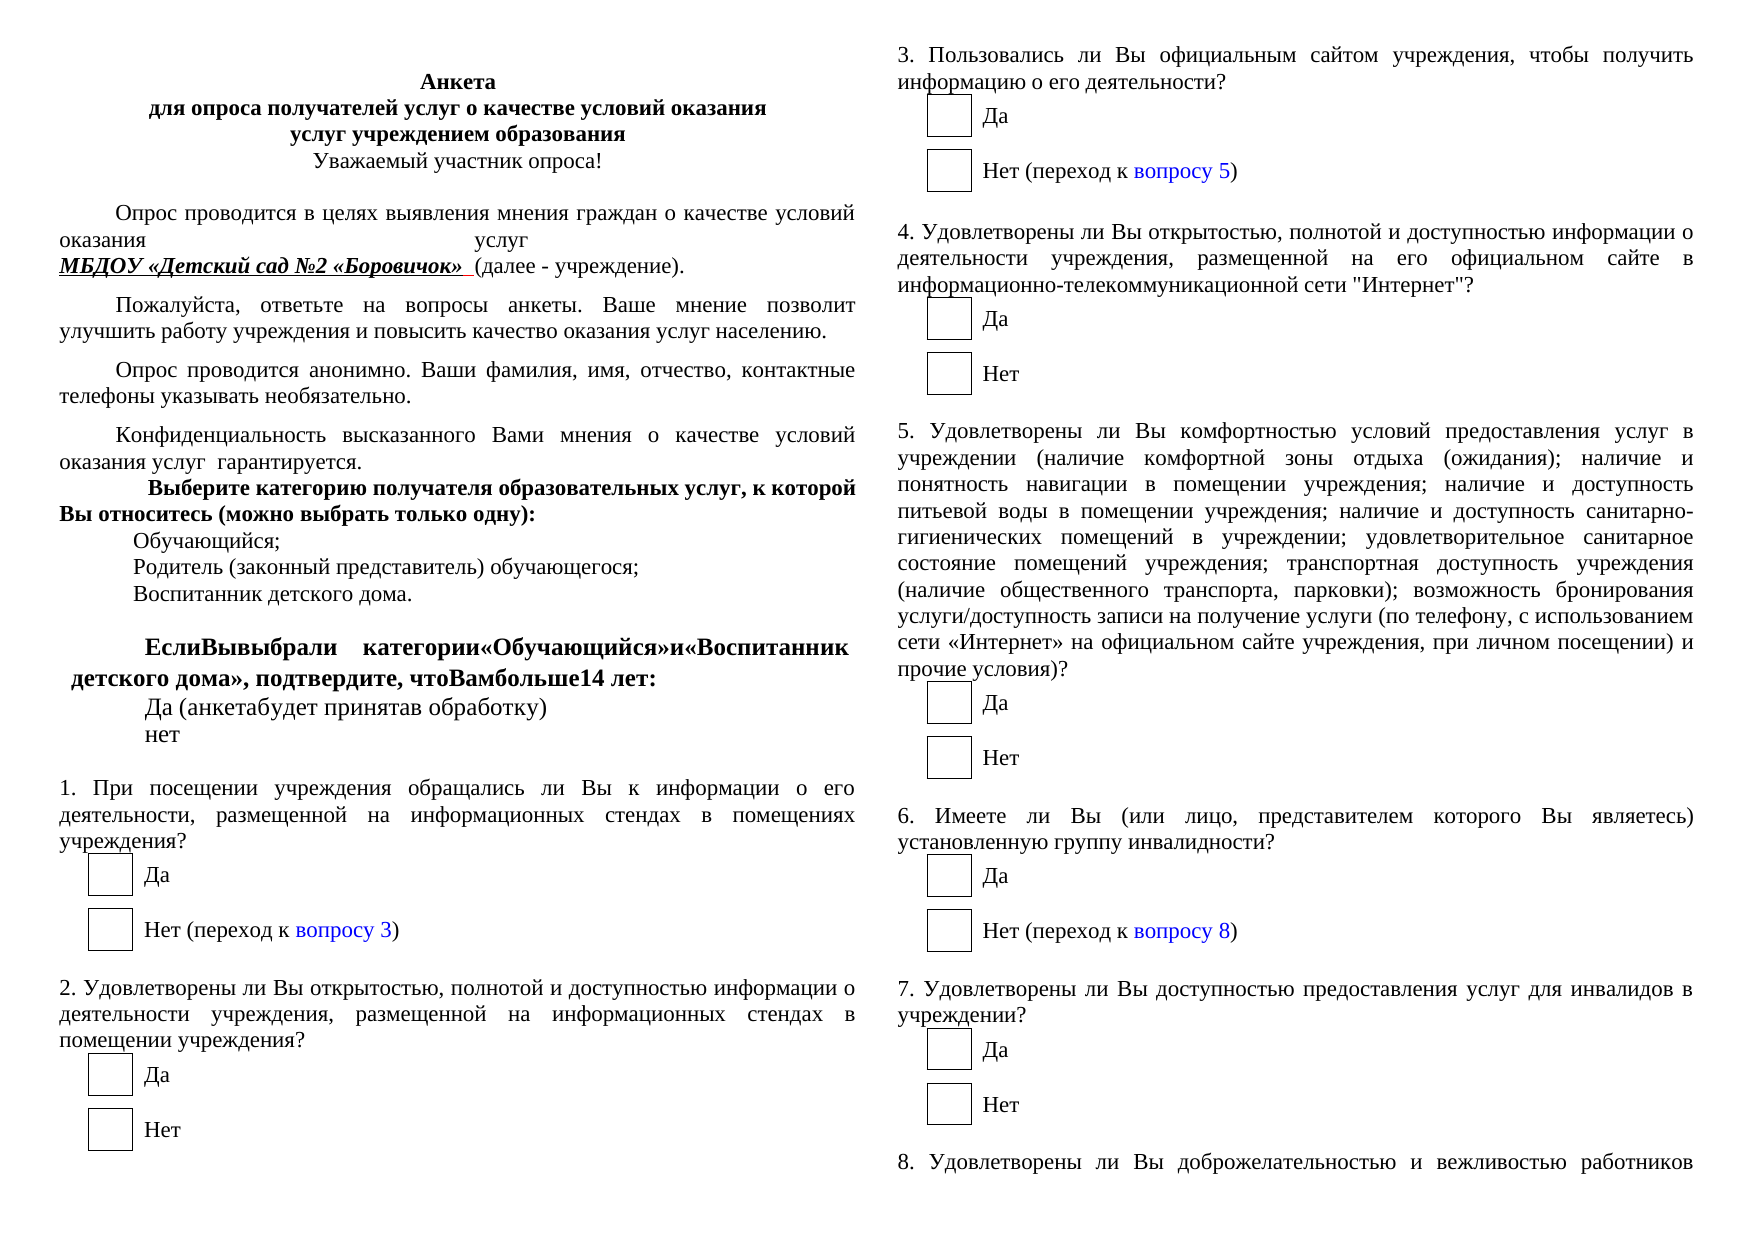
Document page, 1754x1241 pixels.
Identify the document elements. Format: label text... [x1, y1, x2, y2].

table_header Да [972, 1028, 1193, 1069]
text Воспитанник детского дома. [59, 579, 856, 606]
table_header [89, 1109, 132, 1149]
table_header [89, 909, 132, 950]
text 6. Имеете ли Вы (или лицо, представителем которого Вы являетесь) установленную группу инвалидности? [897, 802, 1695, 854]
table_header Нет [133, 1108, 354, 1149]
text Опрос проводится в целях выявления мнения граждан о качестве условий оказания услуг МБДОУ «Детский сад №2 «Боровичок» (далее - учреждение). [59, 199, 856, 278]
table_header [928, 855, 971, 896]
table_header Нет [972, 736, 1193, 778]
table_header [89, 1054, 132, 1095]
text 7. Удовлетворены ли Вы доступностью предоставления услуг для инвалидов в учреждении? [897, 975, 1695, 1028]
text Обучающийся; [59, 527, 856, 553]
text Выберите категорию получателя образовательных услуг, к которой Вы относитесь (можно выбрать только одну): [59, 474, 856, 527]
table_header [89, 854, 132, 895]
text 1. При посещении учреждения обращались ли Вы к информации о его деятельности, размещенной на информационных стендах в помещениях учреждения? [59, 774, 856, 853]
table_header Да [972, 681, 1193, 723]
text 5. Удовлетворены ли Вы комфортностью условий предоставления услуг в учреждении (наличие комфортной зоны отдыха (ожидания); наличие и понятность навигации в помещении учреждения; наличие и доступность питьевой воды в помещении учреждения; наличие и доступность санитарно-гигиенических помещений в учреждении; удовлетворительное санитарное состояние помещений учреждения; транспортная доступность учреждения (наличие общественного транспорта, парковки); возможность бронирования услуги/доступность записи на получение услуги (по телефону, с использованием сети «Интернет» на официальном сайте учреждения, при личном посещении) и прочие условия)? [897, 418, 1695, 681]
table_header Нет (переход к вопросу 8) [972, 909, 1562, 951]
text 2. Удовлетворены ли Вы открытостью, полнотой и доступностью информации о деятельности учреждения, размещенной на информационных стендах в помещении учреждения? [59, 974, 856, 1053]
table_header Да [133, 1053, 354, 1095]
text Пожалуйста, ответьте на вопросы анкеты. Ваше мнение позволит улучшить работу учреждения и повысить качество оказания услуг населению. [59, 291, 856, 344]
text Да (анкетабудет принятав обработку) [144, 694, 856, 721]
text для опроса получателей услуг о качестве условий оказания [59, 94, 856, 120]
table_header [928, 298, 971, 339]
table_header [928, 1084, 971, 1124]
text нет [144, 721, 856, 748]
text Анкета [59, 68, 856, 94]
table_header [928, 737, 971, 778]
table_header Да [972, 94, 1193, 136]
table_header Нет (переход к вопросу 5) [972, 149, 1562, 191]
table_header [928, 150, 971, 191]
text Опрос проводится анонимно. Ваши фамилия, имя, отчество, контактные телефоны указывать необязательно. [59, 356, 856, 409]
table_header [928, 95, 971, 136]
table_header [928, 910, 971, 951]
text 4. Удовлетворены ли Вы открытостью, полнотой и доступностью информации о деятельности учреждения, размещенной на его официальном сайте в информационно-телекоммуникационной сети "Интернет"? [897, 218, 1695, 297]
table_header [928, 682, 971, 723]
text Конфиденциальность высказанного Вами мнения о качестве условий оказания услуг гарантируется. [59, 421, 856, 474]
table_header Да [133, 853, 354, 895]
text Уважаемый участник опроса! [59, 147, 856, 173]
text 3. Пользовались ли Вы официальным сайтом учреждения, чтобы получить информацию о его деятельности? [897, 41, 1695, 94]
table_header Да [972, 297, 1193, 339]
table_header [928, 353, 971, 394]
table_header Нет (переход к вопросу 3) [133, 908, 723, 950]
text Родитель (законный представитель) обучающегося; [59, 553, 856, 579]
text ЕслиВывыбрали категории«Обучающийся»и«Воспитанник детского дома», подтвердите, чтоВамбольше14 лет: [71, 632, 848, 692]
text услуг учреждением образования [59, 120, 856, 147]
table_header Да [972, 854, 1193, 896]
table_header [928, 1029, 971, 1069]
table_header Нет [972, 1083, 1193, 1124]
table_header Нет [972, 352, 1193, 394]
